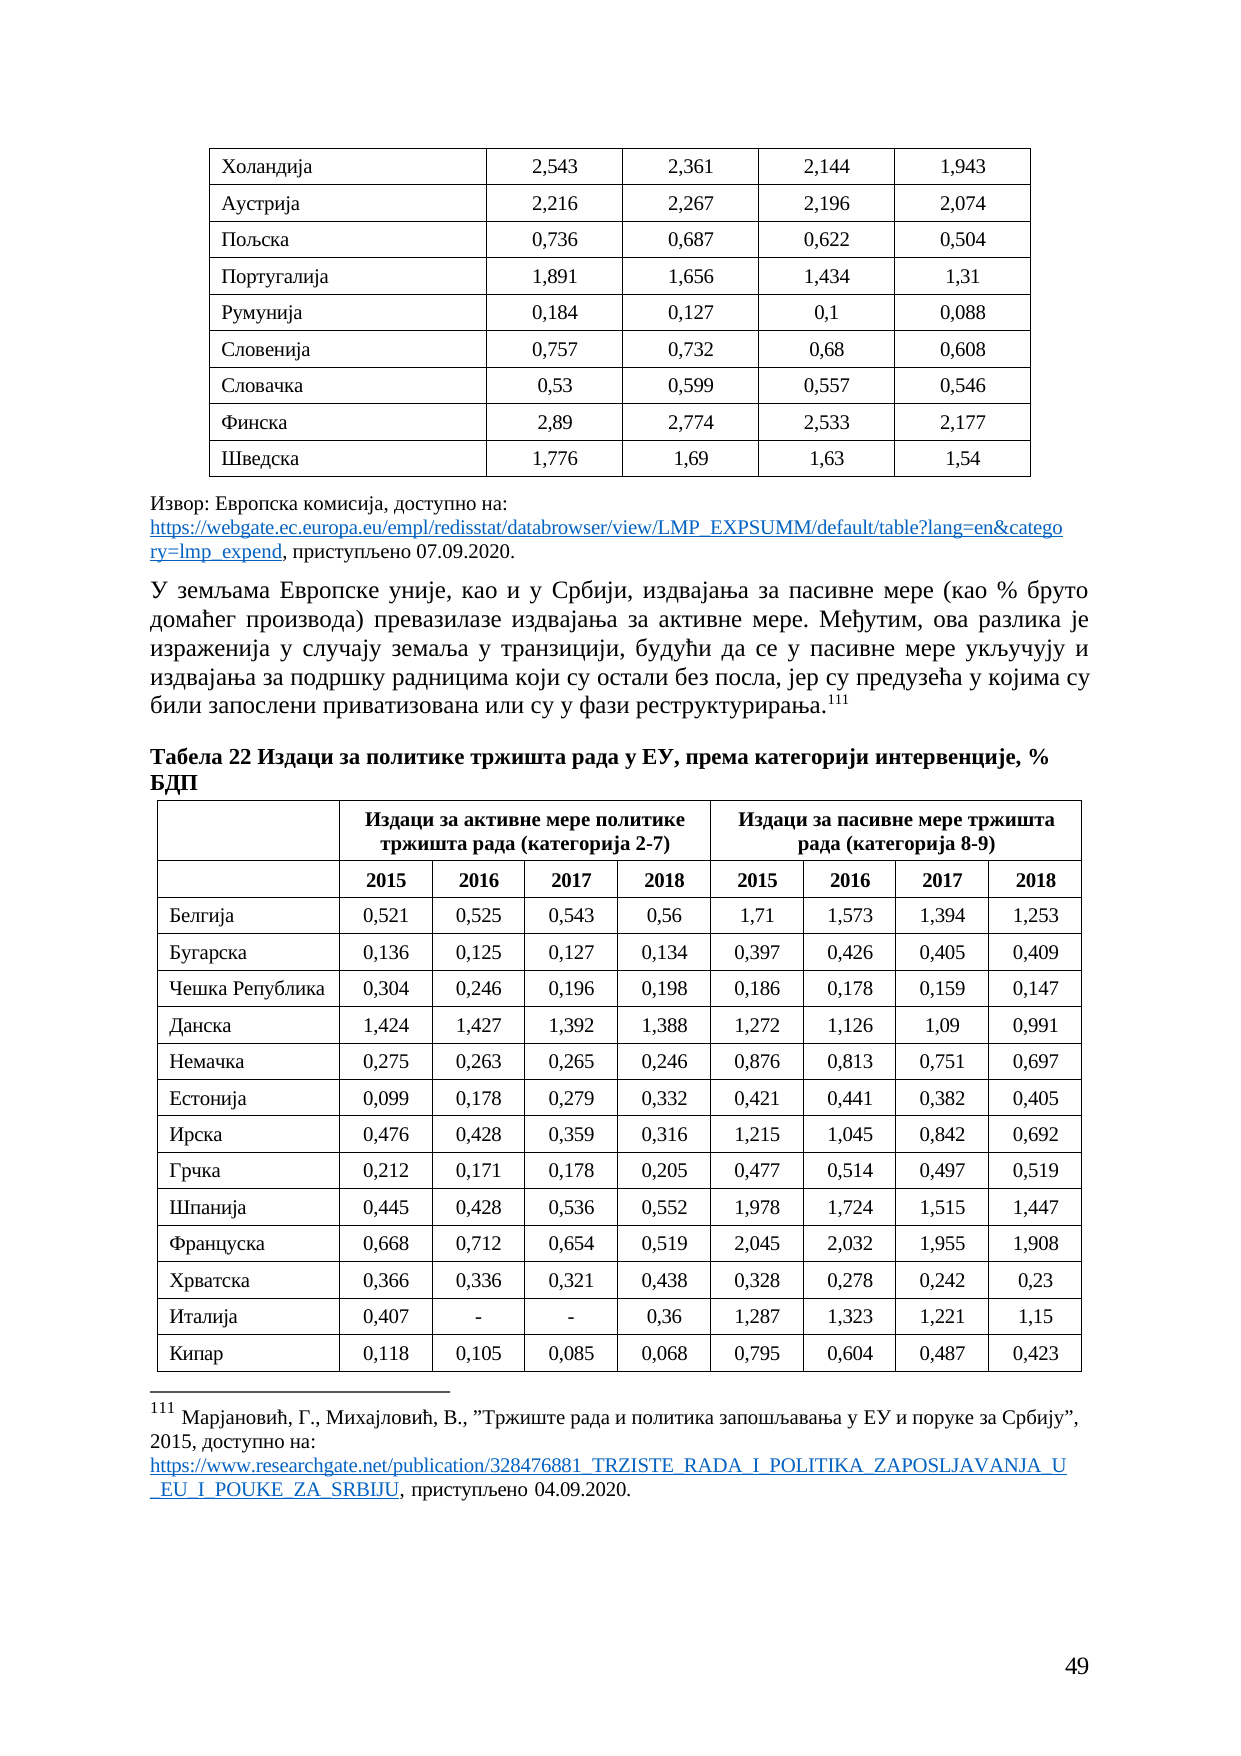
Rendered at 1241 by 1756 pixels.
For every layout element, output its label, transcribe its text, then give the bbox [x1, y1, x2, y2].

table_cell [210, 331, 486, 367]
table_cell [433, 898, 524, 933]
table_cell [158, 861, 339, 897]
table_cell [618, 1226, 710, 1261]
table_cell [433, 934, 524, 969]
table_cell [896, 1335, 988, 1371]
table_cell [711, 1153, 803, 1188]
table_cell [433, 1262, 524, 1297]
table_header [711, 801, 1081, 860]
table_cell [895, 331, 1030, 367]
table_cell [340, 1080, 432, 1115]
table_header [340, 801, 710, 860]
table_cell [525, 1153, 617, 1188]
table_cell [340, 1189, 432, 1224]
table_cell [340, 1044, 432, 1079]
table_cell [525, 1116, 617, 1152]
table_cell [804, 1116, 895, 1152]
text Табела 22 Издаци за политике тржишта рада у ЕУ, према категорији интервенције, % БДП [150, 743, 1089, 796]
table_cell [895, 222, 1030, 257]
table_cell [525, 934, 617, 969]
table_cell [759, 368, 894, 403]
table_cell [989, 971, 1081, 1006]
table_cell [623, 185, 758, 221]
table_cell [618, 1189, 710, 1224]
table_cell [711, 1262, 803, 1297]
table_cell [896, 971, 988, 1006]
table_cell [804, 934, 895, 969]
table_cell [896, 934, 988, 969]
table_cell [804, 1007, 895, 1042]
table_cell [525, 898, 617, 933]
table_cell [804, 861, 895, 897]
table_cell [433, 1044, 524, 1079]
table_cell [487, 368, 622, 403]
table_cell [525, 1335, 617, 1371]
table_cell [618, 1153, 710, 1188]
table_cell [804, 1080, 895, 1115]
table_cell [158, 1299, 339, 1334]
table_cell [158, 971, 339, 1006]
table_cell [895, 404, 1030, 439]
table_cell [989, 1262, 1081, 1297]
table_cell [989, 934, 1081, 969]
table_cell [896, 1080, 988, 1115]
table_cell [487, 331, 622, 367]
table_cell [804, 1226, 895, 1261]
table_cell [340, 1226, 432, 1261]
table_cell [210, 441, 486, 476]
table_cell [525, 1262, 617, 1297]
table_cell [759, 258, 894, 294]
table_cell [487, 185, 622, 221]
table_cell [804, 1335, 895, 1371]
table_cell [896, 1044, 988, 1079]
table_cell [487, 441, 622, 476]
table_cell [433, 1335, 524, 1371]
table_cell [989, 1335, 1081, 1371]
text У земљама Европске уније, као и у Србији, издвајања за пасивне мере (као % бруто домаћег производа) превазилазе издвајања за активне мере. Међутим, ова разлика је израженија у случају земаља у транзицији, будући да се у пасивне мере укључују и издвајања за подршку радницима који су остали без посла, јер су предузећа у којима су били запослени приватизована или су у фази реструктурирања.111 [150, 576, 1090, 719]
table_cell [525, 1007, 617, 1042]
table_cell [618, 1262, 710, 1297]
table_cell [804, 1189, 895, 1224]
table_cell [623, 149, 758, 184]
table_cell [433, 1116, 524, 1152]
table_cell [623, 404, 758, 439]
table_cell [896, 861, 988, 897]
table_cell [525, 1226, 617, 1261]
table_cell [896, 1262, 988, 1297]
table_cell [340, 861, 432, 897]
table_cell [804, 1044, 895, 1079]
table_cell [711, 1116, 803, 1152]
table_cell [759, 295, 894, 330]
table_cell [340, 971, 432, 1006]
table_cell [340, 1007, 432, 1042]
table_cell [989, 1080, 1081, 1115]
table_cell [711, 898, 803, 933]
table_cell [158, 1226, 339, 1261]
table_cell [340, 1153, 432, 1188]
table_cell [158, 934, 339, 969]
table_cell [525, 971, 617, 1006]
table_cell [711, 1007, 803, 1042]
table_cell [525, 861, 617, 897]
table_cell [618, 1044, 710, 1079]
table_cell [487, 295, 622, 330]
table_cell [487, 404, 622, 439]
text Извор: Европска комисија, доступно на: https://webgate.ec.europa.eu/empl/redisstat/databrowser/view/LMP_EXPSUMM/default/table?lang=en&catego ry=lmp_expend, приступљено 07.09.2020. [150, 491, 1152, 563]
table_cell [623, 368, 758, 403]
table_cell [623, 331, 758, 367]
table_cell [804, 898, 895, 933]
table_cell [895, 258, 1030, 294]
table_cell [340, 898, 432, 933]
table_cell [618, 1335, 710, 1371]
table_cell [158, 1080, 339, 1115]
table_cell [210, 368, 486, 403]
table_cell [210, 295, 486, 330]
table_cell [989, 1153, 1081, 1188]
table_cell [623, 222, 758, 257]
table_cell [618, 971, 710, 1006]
text _EU_I_POUKE_ZA_SRBIJU, приступљено 04.09.2020. [150, 1477, 1152, 1501]
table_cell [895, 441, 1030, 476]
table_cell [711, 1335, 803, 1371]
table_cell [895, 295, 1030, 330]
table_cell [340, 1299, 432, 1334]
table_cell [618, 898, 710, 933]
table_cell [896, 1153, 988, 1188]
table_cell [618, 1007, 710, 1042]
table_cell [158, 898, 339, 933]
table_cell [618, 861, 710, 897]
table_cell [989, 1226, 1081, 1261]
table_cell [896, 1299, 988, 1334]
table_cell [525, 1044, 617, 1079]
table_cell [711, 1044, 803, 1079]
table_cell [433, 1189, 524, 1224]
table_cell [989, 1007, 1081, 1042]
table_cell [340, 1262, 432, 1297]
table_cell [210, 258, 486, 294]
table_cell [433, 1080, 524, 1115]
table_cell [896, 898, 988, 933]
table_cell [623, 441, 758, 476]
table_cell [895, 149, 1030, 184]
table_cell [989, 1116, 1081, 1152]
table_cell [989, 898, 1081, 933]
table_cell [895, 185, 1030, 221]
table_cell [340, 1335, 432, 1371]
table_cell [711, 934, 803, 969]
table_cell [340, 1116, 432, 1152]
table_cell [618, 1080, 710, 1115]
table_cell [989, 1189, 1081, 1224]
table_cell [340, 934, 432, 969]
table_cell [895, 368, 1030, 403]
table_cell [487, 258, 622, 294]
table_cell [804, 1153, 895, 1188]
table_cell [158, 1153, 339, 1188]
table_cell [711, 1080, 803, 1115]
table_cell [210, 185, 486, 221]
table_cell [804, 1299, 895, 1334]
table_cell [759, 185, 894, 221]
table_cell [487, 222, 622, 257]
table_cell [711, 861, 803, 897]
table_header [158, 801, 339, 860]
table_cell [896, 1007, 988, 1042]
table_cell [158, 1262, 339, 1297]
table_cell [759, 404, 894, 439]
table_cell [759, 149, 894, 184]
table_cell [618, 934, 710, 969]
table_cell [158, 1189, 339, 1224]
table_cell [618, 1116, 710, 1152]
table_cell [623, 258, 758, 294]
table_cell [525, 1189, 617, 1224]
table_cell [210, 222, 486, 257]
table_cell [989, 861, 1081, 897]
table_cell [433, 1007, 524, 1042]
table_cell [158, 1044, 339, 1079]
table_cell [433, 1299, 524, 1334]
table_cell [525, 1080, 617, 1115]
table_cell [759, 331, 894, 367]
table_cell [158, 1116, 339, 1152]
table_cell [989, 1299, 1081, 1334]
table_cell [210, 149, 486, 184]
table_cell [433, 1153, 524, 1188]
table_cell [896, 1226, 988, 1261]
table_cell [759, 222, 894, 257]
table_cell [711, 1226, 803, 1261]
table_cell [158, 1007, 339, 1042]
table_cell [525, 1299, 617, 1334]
text 111 Марјановић, Г., Михајловић, В., ”Тржиште рада и политика запошљавања у ЕУ и поруке за Србију”, 2015, доступно на: https://www.researchgate.net/publication/328476881_TRZISTE_RADA_I_POLITIKA_ZAPOSLJAVANJA_U [150, 1398, 1089, 1477]
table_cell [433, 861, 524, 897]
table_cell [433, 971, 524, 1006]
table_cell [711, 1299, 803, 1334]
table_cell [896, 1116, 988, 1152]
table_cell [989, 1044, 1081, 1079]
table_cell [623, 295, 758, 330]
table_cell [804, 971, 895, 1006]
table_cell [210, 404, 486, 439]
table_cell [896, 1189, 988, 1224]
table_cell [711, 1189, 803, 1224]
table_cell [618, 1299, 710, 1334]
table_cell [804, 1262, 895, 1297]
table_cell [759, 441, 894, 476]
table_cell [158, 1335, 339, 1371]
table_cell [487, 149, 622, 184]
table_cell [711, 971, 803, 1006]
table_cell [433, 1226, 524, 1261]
